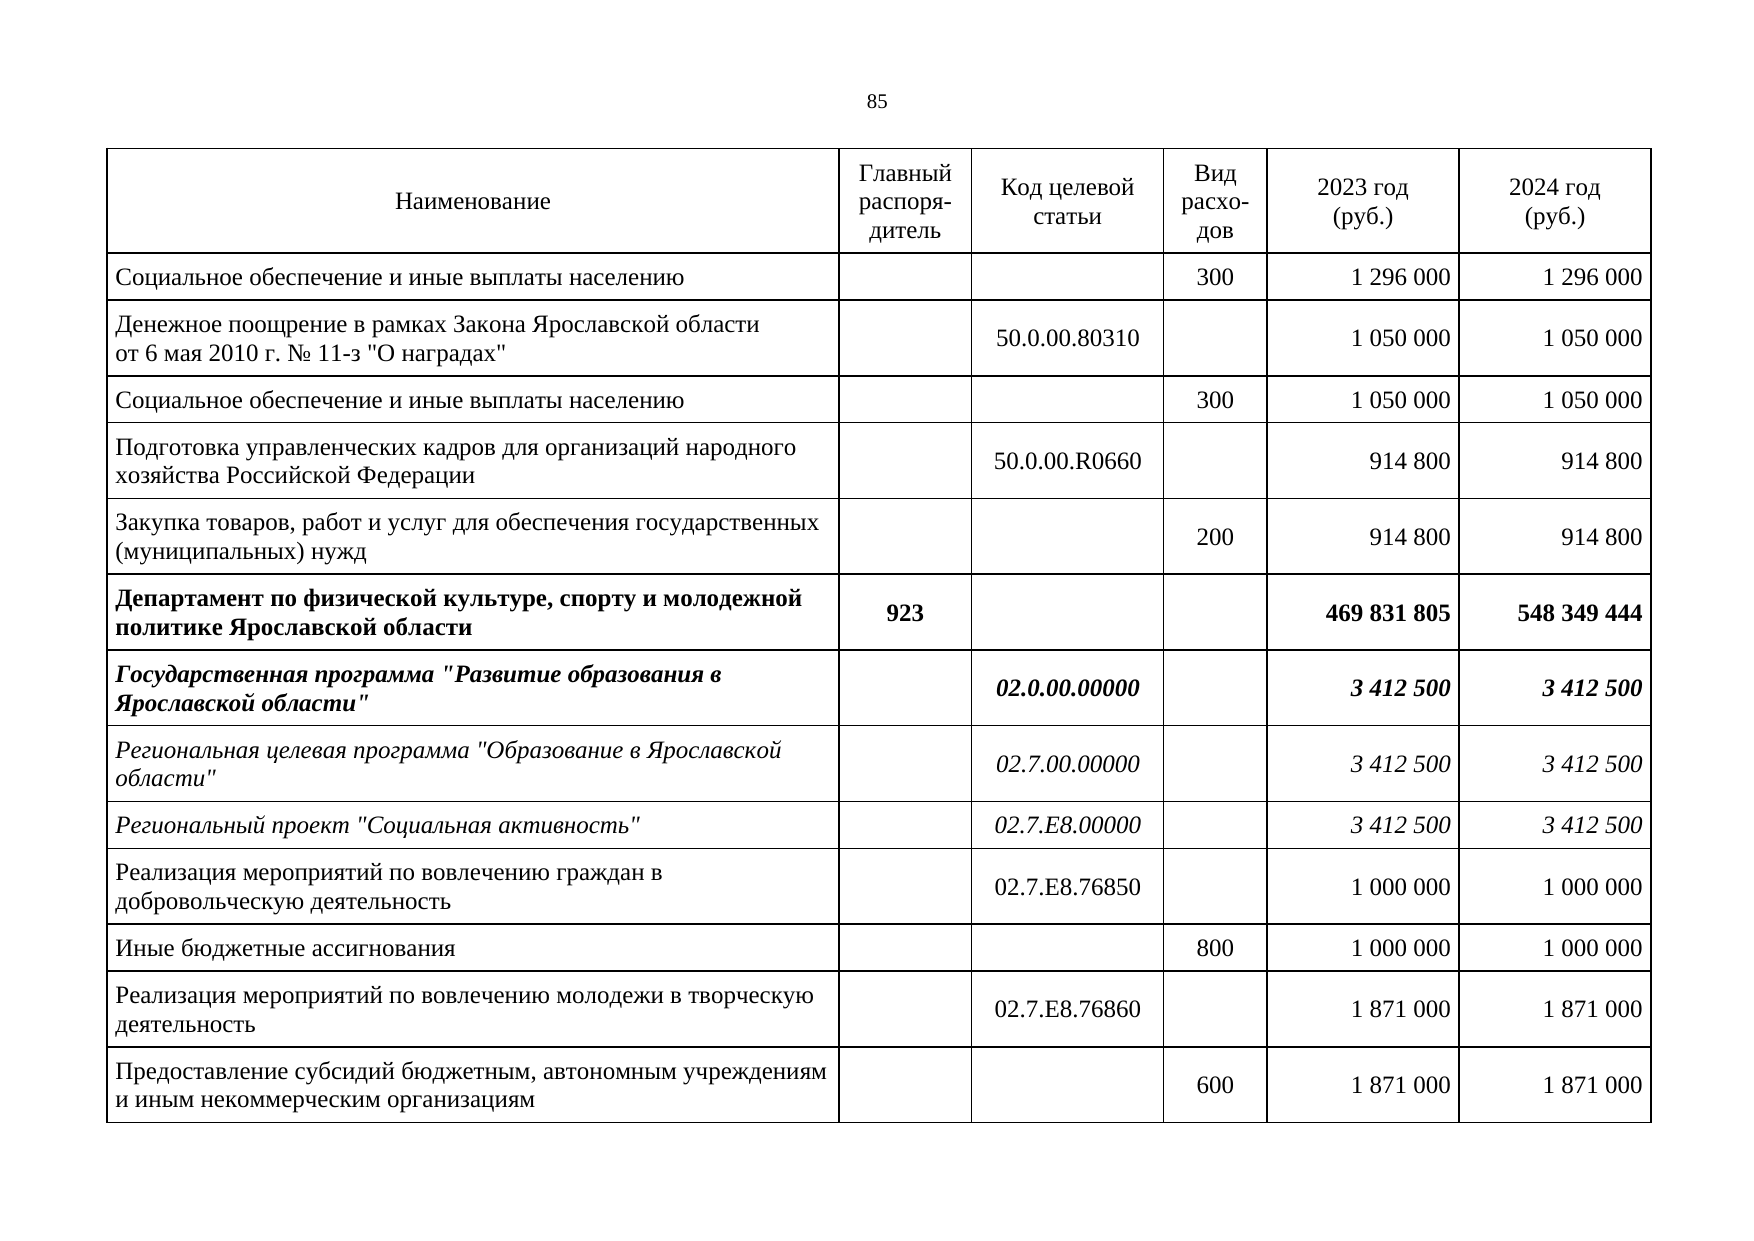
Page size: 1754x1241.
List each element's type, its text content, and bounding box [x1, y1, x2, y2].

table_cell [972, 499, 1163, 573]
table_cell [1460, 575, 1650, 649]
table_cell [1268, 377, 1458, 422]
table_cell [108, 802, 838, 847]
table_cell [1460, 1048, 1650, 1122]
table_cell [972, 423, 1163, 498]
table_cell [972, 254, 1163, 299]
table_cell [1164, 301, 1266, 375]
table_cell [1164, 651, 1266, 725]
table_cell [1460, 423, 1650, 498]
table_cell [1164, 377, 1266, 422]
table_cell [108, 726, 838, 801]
table_header Главный распоря-дитель [840, 149, 971, 252]
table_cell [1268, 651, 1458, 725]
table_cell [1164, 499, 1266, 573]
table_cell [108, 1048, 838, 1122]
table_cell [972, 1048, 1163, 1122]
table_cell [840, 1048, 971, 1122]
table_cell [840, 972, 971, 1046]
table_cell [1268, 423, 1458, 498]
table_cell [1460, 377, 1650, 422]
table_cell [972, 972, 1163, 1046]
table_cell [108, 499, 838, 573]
table_header 2024 год (руб.) [1460, 149, 1650, 252]
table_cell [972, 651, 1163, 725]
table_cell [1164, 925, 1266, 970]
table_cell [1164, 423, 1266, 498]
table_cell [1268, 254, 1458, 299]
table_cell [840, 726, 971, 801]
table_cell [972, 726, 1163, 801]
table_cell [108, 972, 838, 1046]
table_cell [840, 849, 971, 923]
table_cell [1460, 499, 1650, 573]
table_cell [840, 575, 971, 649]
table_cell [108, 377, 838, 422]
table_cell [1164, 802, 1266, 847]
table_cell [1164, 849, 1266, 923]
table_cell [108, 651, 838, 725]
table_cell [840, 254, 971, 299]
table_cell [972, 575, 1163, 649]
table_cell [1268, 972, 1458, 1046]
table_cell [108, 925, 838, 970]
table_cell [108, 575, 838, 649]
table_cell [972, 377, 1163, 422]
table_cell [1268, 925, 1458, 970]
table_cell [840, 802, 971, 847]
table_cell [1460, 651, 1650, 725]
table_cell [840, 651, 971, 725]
table_header Код целевой статьи [972, 149, 1163, 252]
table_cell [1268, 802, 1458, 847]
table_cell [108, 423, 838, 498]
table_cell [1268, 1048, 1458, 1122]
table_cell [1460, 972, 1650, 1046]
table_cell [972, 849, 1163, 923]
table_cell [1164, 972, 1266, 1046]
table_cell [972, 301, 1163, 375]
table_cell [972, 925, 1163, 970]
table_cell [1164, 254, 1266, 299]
table_header 2023 год (руб.) [1268, 149, 1458, 252]
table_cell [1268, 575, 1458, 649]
table_header Наименование [108, 149, 838, 252]
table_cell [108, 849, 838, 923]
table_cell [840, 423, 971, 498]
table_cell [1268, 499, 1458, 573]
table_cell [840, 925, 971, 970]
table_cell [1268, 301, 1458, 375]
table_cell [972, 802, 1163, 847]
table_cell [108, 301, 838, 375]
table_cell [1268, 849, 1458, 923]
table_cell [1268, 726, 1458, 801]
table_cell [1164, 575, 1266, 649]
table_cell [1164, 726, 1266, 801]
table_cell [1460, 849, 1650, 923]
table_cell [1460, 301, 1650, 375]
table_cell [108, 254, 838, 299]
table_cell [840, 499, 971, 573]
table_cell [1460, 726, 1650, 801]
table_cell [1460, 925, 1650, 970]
table_header Вид расхо- дов [1164, 149, 1266, 252]
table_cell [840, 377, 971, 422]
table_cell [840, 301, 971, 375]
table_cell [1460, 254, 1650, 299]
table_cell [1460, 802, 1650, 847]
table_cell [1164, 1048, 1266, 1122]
